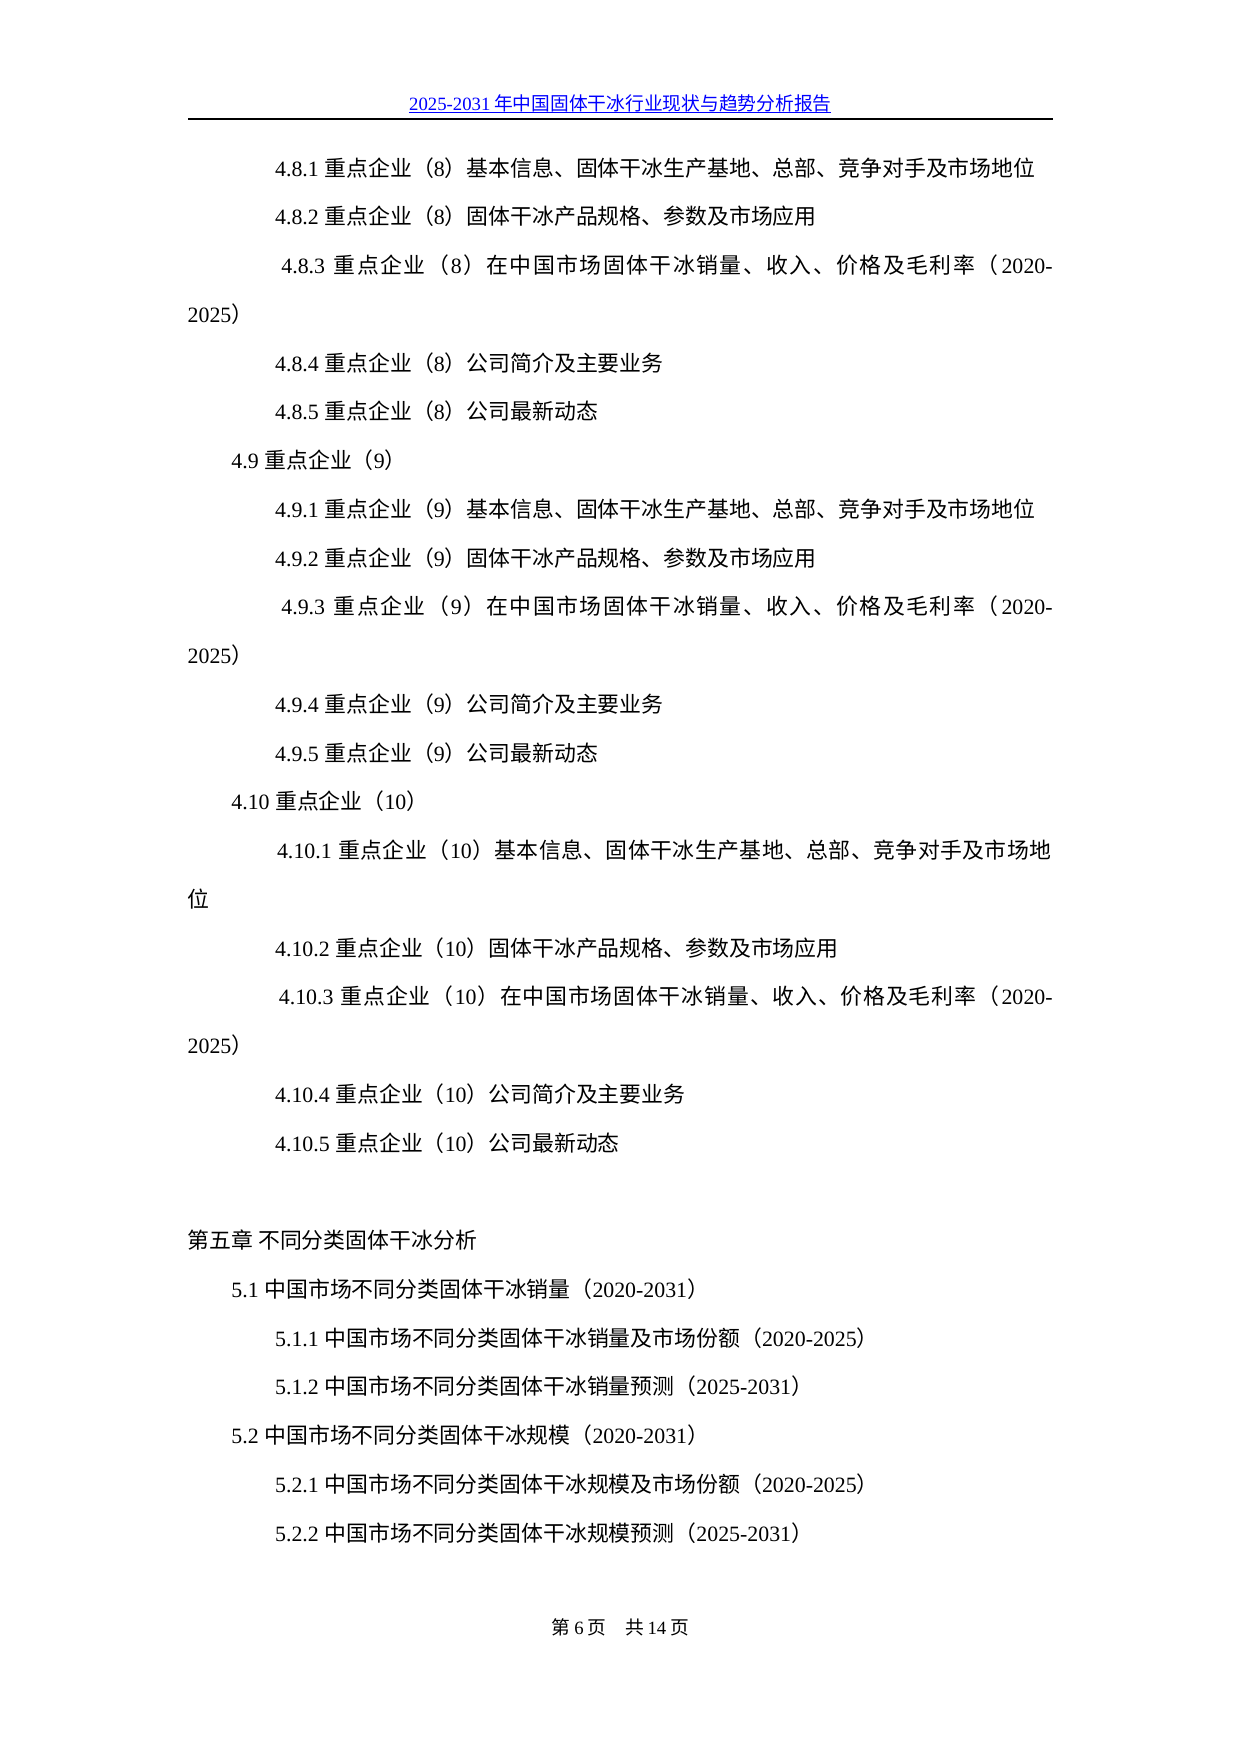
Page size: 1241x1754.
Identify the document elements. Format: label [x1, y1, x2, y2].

text [187, 150, 1053, 1548]
